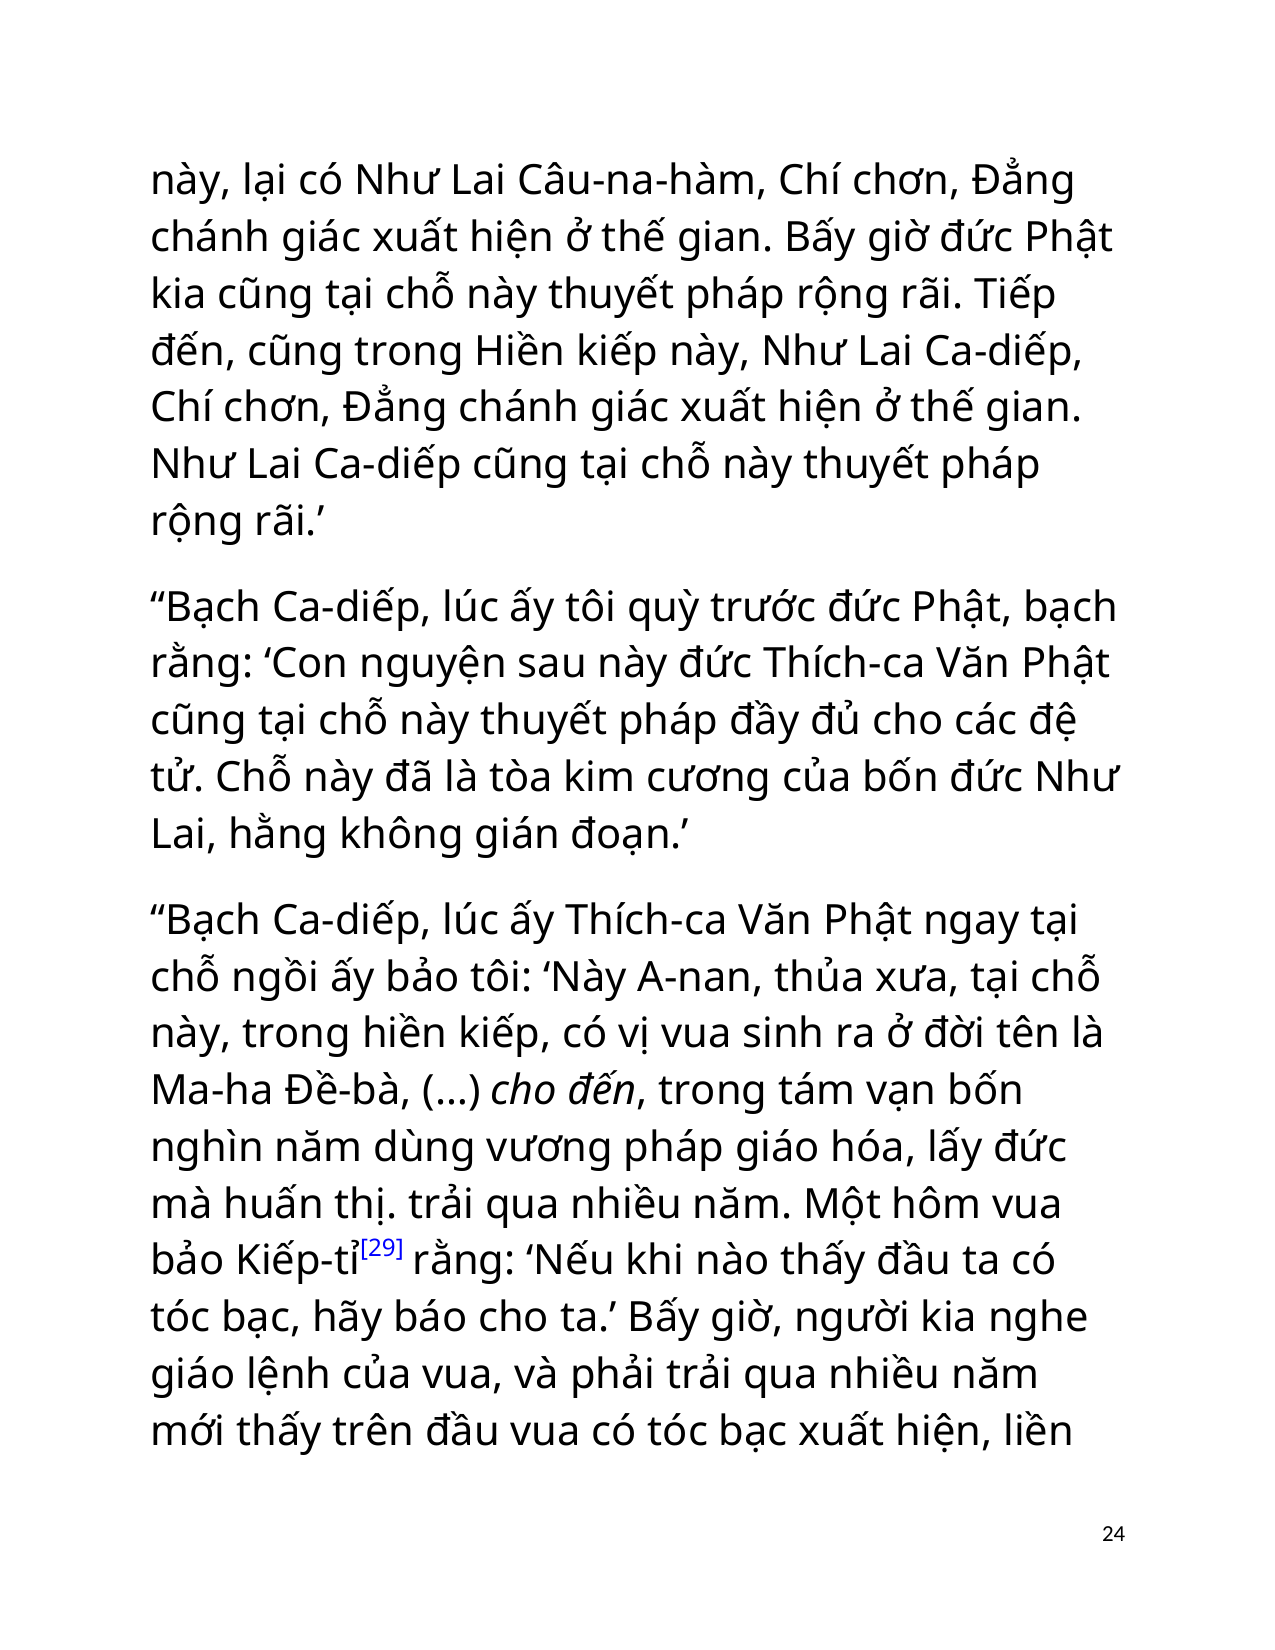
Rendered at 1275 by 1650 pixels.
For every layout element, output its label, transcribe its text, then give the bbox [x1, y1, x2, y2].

text “Bạch Ca-diếp, lúc ấy tôi quỳ trước đức Phật, bạch rằng: ‘Con nguyện sau này đức Thích-ca Văn Phật cũng tại chỗ này thuyết pháp đầy đủ cho các đệ tử. Chỗ này đã là tòa kim cương của bốn đức Như Lai, hằng không gián đoạn.’ [150, 577, 1125, 860]
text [150, 889, 1125, 1457]
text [150, 150, 1125, 547]
